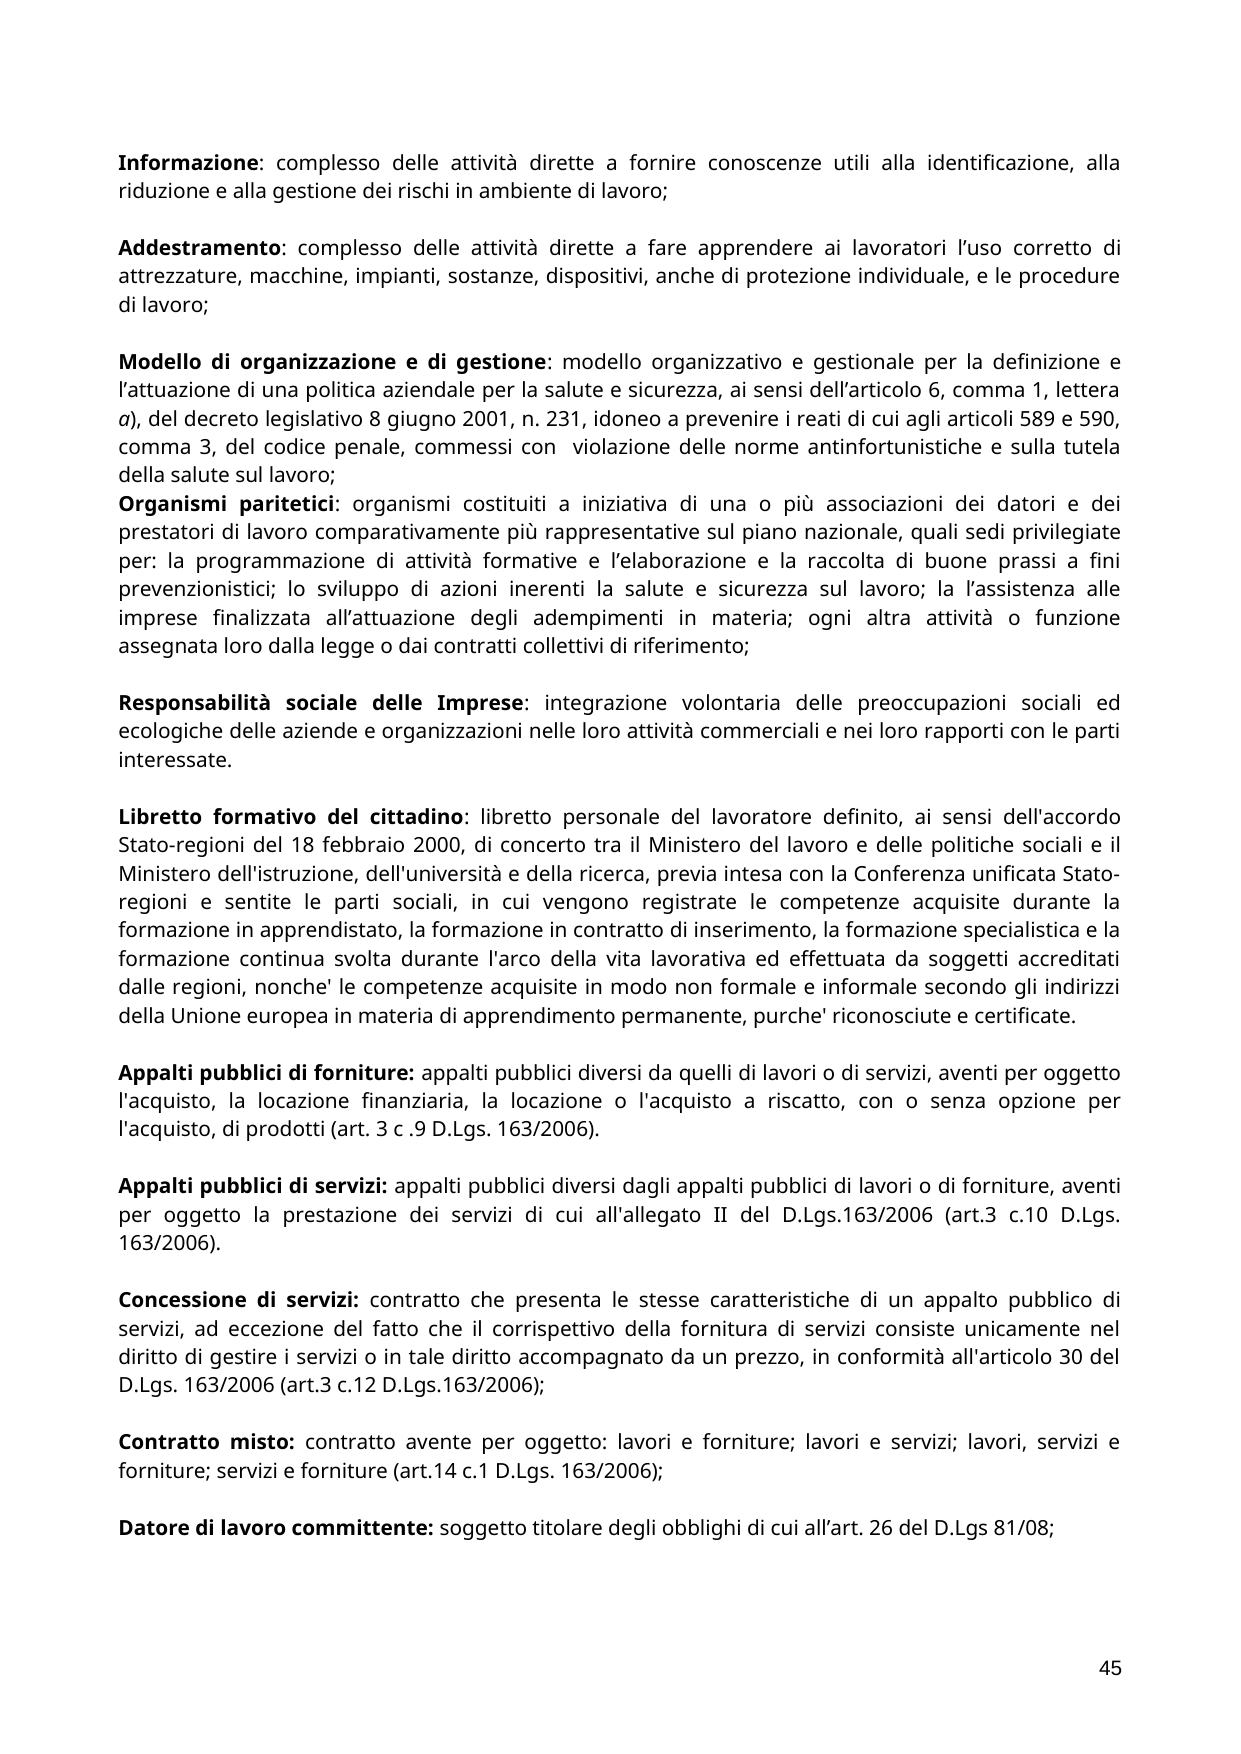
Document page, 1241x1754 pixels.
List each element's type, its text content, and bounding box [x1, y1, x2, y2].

text Appalti pubblici di forniture: appalti pubblici diversi da quelli di lavori o di servizi, aventi per oggetto l'acquisto, la locazione finanziaria, la locazione o l'acquisto a riscatto, con o senza opzione per l'acquisto, di prodotti (art. 3 c .9 D.Lgs. 163/2006). [118, 1058, 1122, 1143]
text Organismi paritetici: organismi costituiti a iniziativa di una o più associazioni dei datori e dei prestatori di lavoro comparativamente più rappresentative sul piano nazionale, quali sedi privilegiate per: la programmazione di attività formative e l’elaborazione e la raccolta di buone prassi a fini prevenzionistici; lo sviluppo di azioni inerenti la salute e sicurezza sul lavoro; la l’assistenza alle imprese finalizzata all’attuazione degli adempimenti in materia; ogni altra attività o funzione assegnata loro dalla legge o dai contratti collettivi di riferimento; [118, 489, 1122, 659]
text Libretto formativo del cittadino: libretto personale del lavoratore definito, ai sensi dell'accordo Stato-regioni del 18 febbraio 2000, di concerto tra il Ministero del lavoro e delle politiche sociali e il Ministero dell'istruzione, dell'università e della ricerca, previa intesa con unificata Stato-regioni e sentite le parti sociali, in cui vengono registrate le competenze acquisite durante la formazione in apprendistato, la formazione in contratto di inserimento, la formazione specialistica e la formazione continua svolta durante l'arco della vita lavorativa ed effettuata da soggetti accreditati dalle regioni, nonche' le competenze acquisite in modo non formale e informale secondo gli indirizzi della Unione europea in materia di apprendimento permanente, purche' riconosciute e certificate. [118, 802, 1122, 1029]
text Concessione di servizi: contratto che presenta le stesse caratteristiche di un appalto pubblico di servizi, ad eccezione del fatto che il corrispettivo della fornitura di servizi consiste unicamente nel diritto di gestire i servizi o in tale diritto accompagnato da un prezzo, in conformità all'articolo 30 del D.Lgs. 163/2006 (art.3 c.12 D.Lgs.163/2006); [118, 1285, 1122, 1399]
text Appalti pubblici di servizi: appalti pubblici diversi dagli appalti pubblici di lavori o di forniture, aventi per oggetto la prestazione dei servizi di cui all'allegato II del D.Lgs.163/2006 (art.3 c.10 D.Lgs. 163/2006). [118, 1171, 1122, 1257]
text Modello di organizzazione e di gestione: modello organizzativo e gestionale per la definizione e l’attuazione di una politica aziendale per la salute e sicurezza, ai sensi dell’articolo 6, comma 1, lettera a), del decreto legislativo 8 giugno 2001, n. 231, idoneo a prevenire i reati di cui agli articoli 589 e 590, comma 3, del codice penale, commessi con violazione delle norme antinfortunistiche e sulla tutela della salute sul lavoro; [118, 347, 1122, 489]
text Responsabilità sociale delle Imprese: integrazione volontaria delle preoccupazioni sociali ed ecologiche delle aziende e organizzazioni nelle loro attività commerciali e nei loro rapporti con le parti interessate. [118, 688, 1122, 773]
text Contratto misto: contratto avente per oggetto: lavori e forniture; lavori e servizi; lavori, servizi e forniture; servizi e forniture (art.14 c.1 D.Lgs. 163/2006); [118, 1427, 1122, 1484]
text Datore di lavoro committente: soggetto titolare degli obblighi di cui all’art. 26 del D.Lgs 81/08; [118, 1513, 1122, 1541]
text Informazione: complesso delle attività dirette a fornire conoscenze utili alla identificazione, alla riduzione e alla gestione dei rischi in ambiente di lavoro; [118, 148, 1122, 204]
text Addestramento: complesso delle attività dirette a fare apprendere ai lavoratori l’uso corretto di attrezzature, macchine, impianti, sostanze, dispositivi, anche di protezione individuale, e le procedure di lavoro; [118, 233, 1122, 318]
